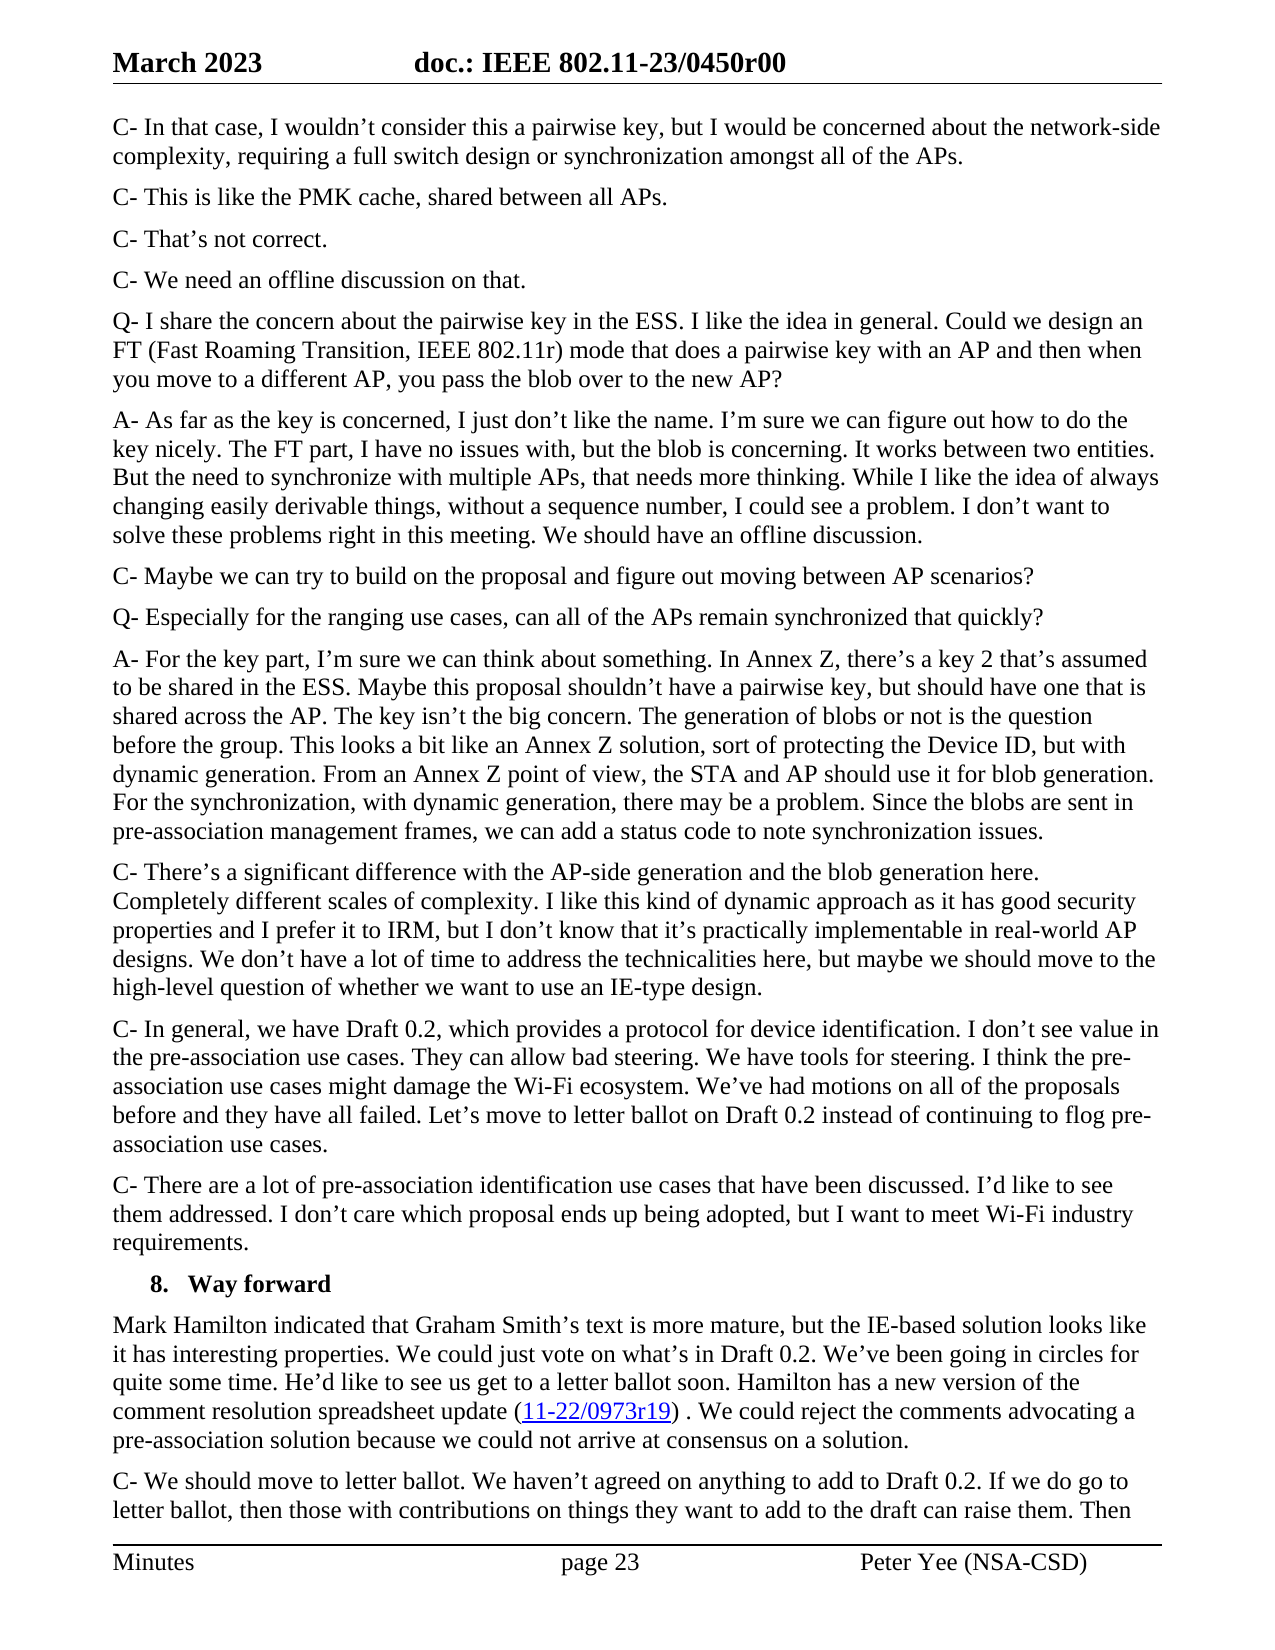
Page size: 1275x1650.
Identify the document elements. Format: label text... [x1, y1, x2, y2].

text C- That’s not correct. [112, 224, 1162, 252]
text C- There’s a significant difference with the AP-side generation and the blob generation here. Completely different scales of complexity. I like this kind of dynamic approach as it has good security properties and I prefer it to IRM, but I don’t know that it’s practically implementable in real-world AP designs. We don’t have a lot of time to address the technicalities here, but maybe we should move to the high-level question of whether we want to use an IE-type design. [112, 857, 1162, 1001]
text C- In that case, I wouldn’t consider this a pairwise key, but I would be concerned about the network-side complexity, requiring a full switch design or synchronization amongst all of the APs. [112, 112, 1162, 170]
text C- Maybe we can try to build on the proposal and figure out moving between AP scenarios? [112, 561, 1162, 590]
text Q- I share the concern about the pairwise key in the ESS. I like the idea in general. Could we design an FT (Fast Roaming Transition, IEEE 802.11r) mode that does a pairwise key with an AP and then when you move to a different AP, you pass the blob over to the new AP? [112, 306, 1162, 392]
text C- There are a lot of pre-association identification use cases that have been discussed. I’d like to see them addressed. I don’t care which proposal ends up being adopted, but I want to meet Wi-Fi industry requirements. [112, 1170, 1162, 1256]
text A- For the key part, I’m sure we can think about something. In Annex Z, there’s a key 2 that’s assumed to be shared in the ESS. Maybe this proposal shouldn’t have a pairwise key, but should have one that is shared across the AP. The key isn’t the big concern. The generation of blobs or not is the question before the group. This looks a bit like an Annex Z solution, sort of protecting the Device ID, but with dynamic generation. From an Annex Z point of view, the STA and AP should use it for blob generation. For the synchronization, with dynamic generation, there may be a problem. Since the blobs are sent in pre-association management frames, we can add a status code to note synchronization issues. [112, 644, 1162, 845]
text C- We need an offline discussion on that. [112, 265, 1162, 294]
list Way forward [150, 1269, 1162, 1297]
text C- In general, we have Draft 0.2, which provides a protocol for device identification. I don’t see value in the pre-association use cases. They can allow bad steering. We have tools for steering. I think the pre-association use cases might damage the Wi-Fi ecosystem. We’ve had motions on all of the proposals before and they have all failed. Let’s move to letter ballot on Draft 0.2 instead of continuing to flog pre-association use cases. [112, 1014, 1162, 1157]
text A- As far as the key is concerned, I just don’t like the name. I’m sure we can figure out how to do the key nicely. The FT part, I have no issues with, but the blob is concerning. It works between two entities. But the need to synchronize with multiple APs, that needs more thinking. While I like the idea of always changing easily derivable things, without a sequence number, I could see a problem. I don’t want to solve these problems right in this meeting. We should have an offline discussion. [112, 405, 1162, 549]
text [112, 1466, 1162, 1524]
text C- This is like the PMK cache, shared between all APs. [112, 182, 1162, 211]
text Mark Hamilton indicated that Graham Smith’s text is more mature, but the IE-based solution looks like it has interesting properties. We could just vote on what’s in Draft 0.2. We’ve been going in circles for quite some time. He’d like to see us get to a letter ballot soon. Hamilton has a new version of the comment resolution spreadsheet update (11-22/0973r19) . We could reject the comments advocating a pre-association solution because we could not arrive at consensus on a solution. [112, 1310, 1162, 1454]
text Q- Especially for the ranging use cases, can all of the APs remain synchronized that quickly? [112, 602, 1162, 631]
